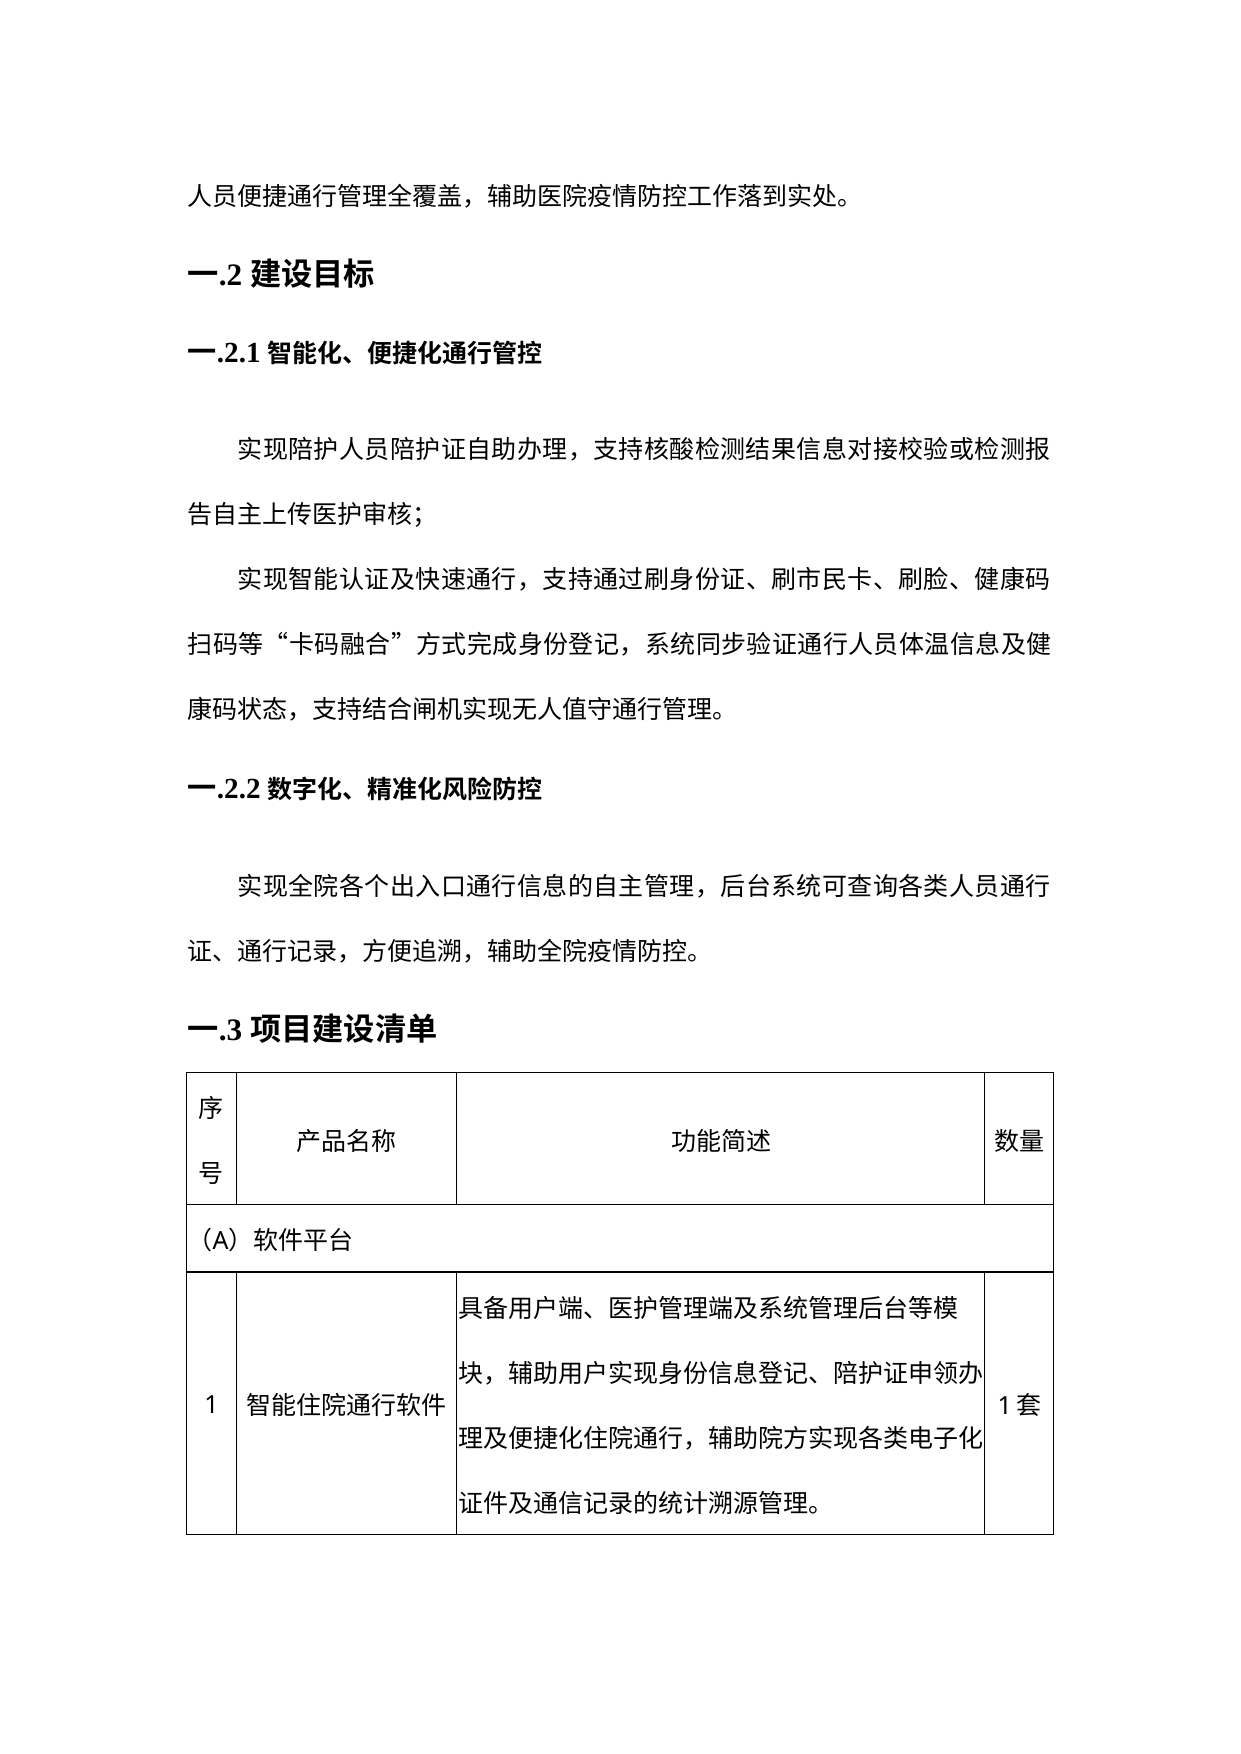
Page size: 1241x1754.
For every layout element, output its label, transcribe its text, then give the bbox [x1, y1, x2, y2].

text 实现陪护人员陪护证自助办理，支持核酸检测结果信息对接校验或检测报告自主上传医护审核； [187, 416, 1053, 546]
table_cell 1套 [985, 1273, 1053, 1534]
table_header 数量 [985, 1073, 1053, 1204]
table_cell 1 [187, 1273, 236, 1534]
table_cell 具备用户端、医护管理端及系统管理后台等模块，辅助用户实现身份信息登记、陪护证申领办理及便捷化住院通行，辅助院方实现各类电子化证件及通信记录的统计溯源管理。 [457, 1273, 984, 1534]
subtitle 建设目标 [187, 239, 1053, 304]
table_cell （A）软件平台 [187, 1205, 1053, 1271]
table_header 功能简述 [457, 1073, 984, 1204]
table_cell 智能住院通行软件 [237, 1273, 456, 1534]
subtitle 数字化、精准化风险防控 [187, 753, 1053, 818]
subtitle 智能化、便捷化通行管控 [187, 317, 1053, 382]
table_header 产品名称 [237, 1073, 456, 1204]
subtitle 项目建设清单 [187, 994, 1053, 1059]
table_header 序号 [187, 1073, 236, 1204]
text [187, 162, 1053, 227]
text 实现智能认证及快速通行，支持通过刷身份证、刷市民卡、刷脸、健康码扫码等“卡码融合”方式完成身份登记，系统同步验证通行人员体温信息及健康码状态，支持结合闸机实现无人值守通行管理。 [187, 546, 1053, 741]
text 实现全院各个出入口通行信息的自主管理，后台系统可查询各类人员通行证、通行记录，方便追溯，辅助全院疫情防控。 [187, 852, 1053, 982]
